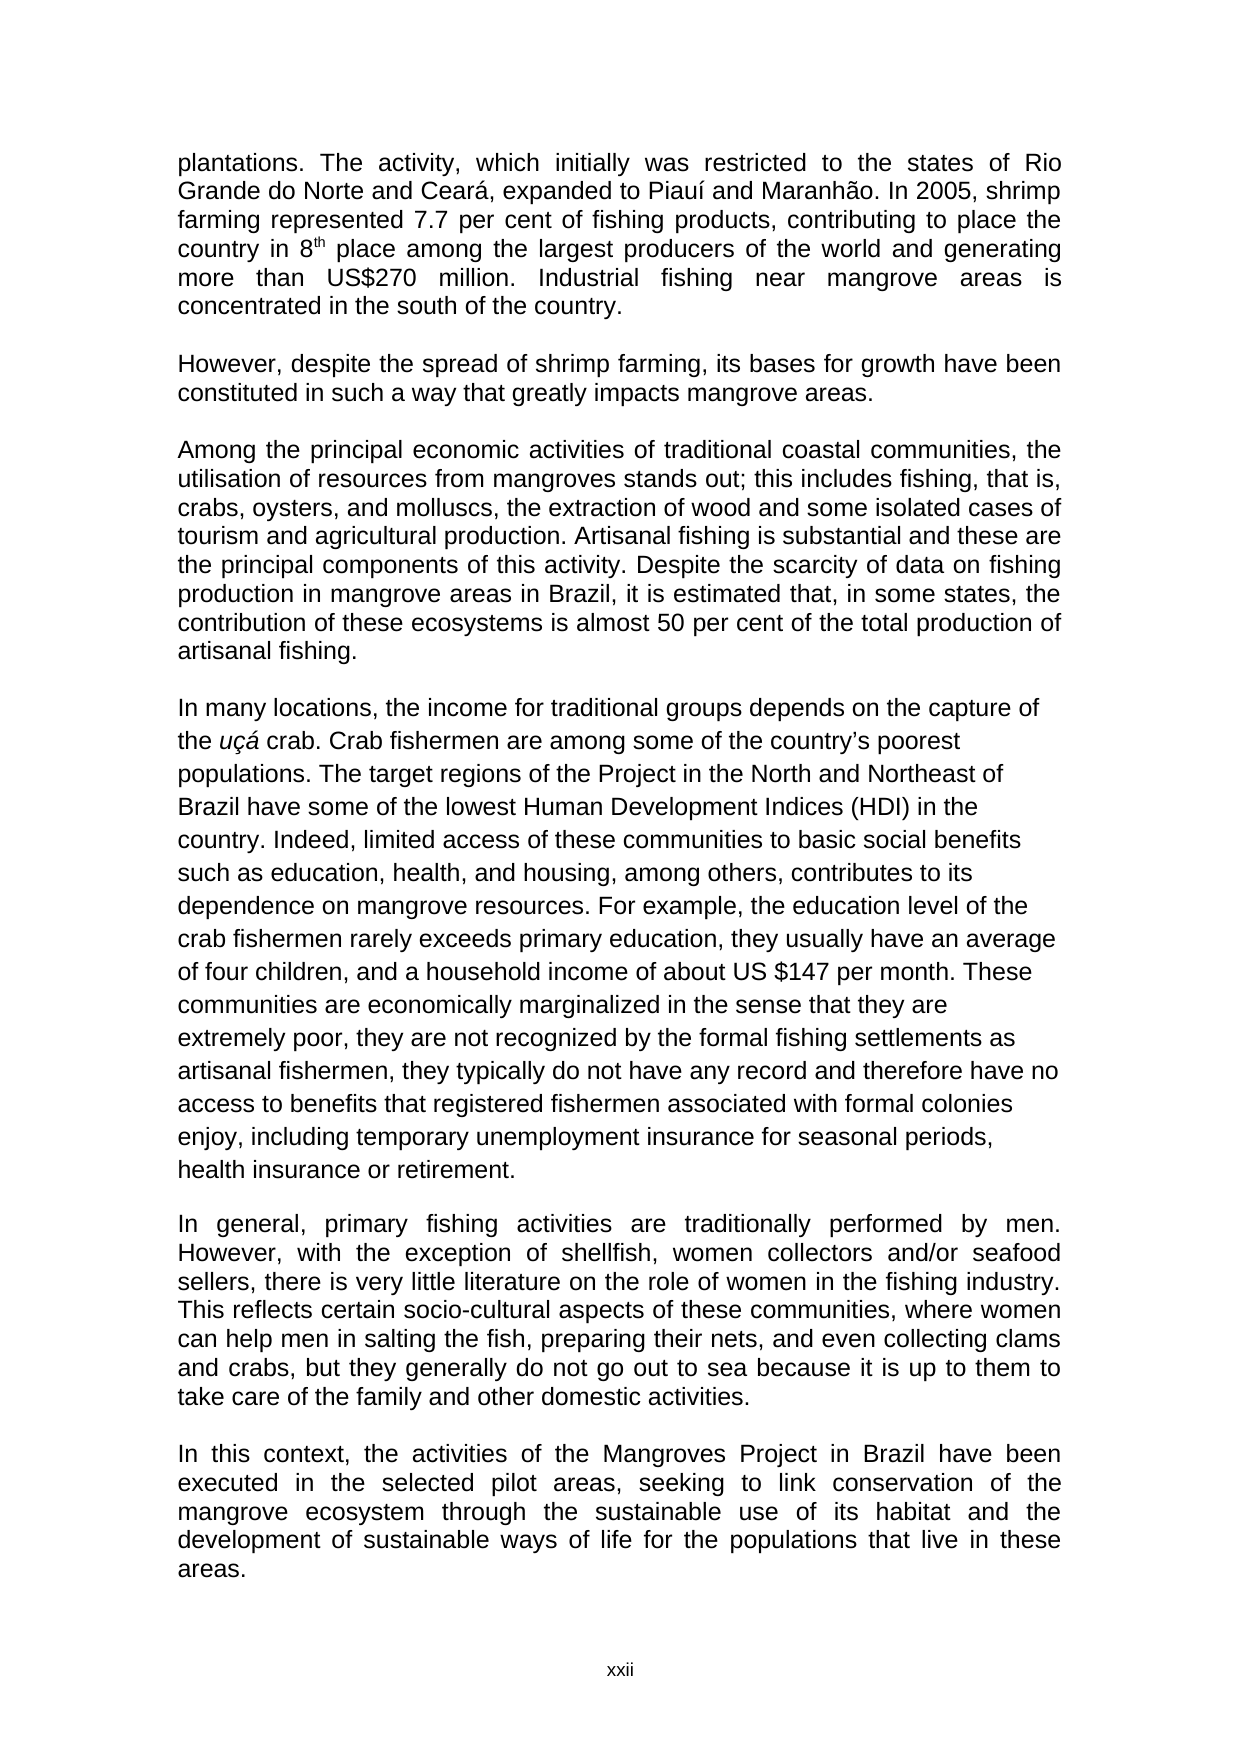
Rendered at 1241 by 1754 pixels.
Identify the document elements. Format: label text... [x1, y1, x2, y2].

text Among the principal economic activities of traditional coastal communities, the utilisation of resources from mangroves stands out; this includes fishing, that is, crabs, oysters, and molluscs, the extraction of wood and some isolated cases of tourism and agricultural production. Artisanal fishing is substantial and these are the principal components of this activity. Despite the scarcity of data on fishing production in mangrove areas in Brazil, it is estimated that, in some states, the contribution of these ecosystems is almost 50 per cent of the total production of artisanal fishing. [177, 435, 1063, 665]
text In many locations, the income for traditional groups depends on the capture of the uçá crab. Crab fishermen are among some of the country’s poorest populations. The target regions of the Project in the North and Northeast of Brazil have some of the lowest Human Development Indices (HDI) in the country. Indeed, limited access of these communities to basic social benefits such as education, health, and housing, among others, contributes to its dependence on mangrove resources. For example, the education level of the crab fishermen rarely exceeds primary education, they usually have an average of four children, and a household income of about US $147 per month. These communities are economically marginalized in the sense that they are extremely poor, they are not recognized by the formal fishing settlements as artisanal fishermen, they typically do not have any record and therefore have no access to benefits that registered fishermen associated with formal colonies enjoy, including temporary unemployment insurance for seasonal periods, health insurance or retirement. [177, 693, 1063, 1184]
text However, despite the spread of shrimp farming, its bases for growth have been constituted in such a way that greatly impacts mangrove areas. [177, 349, 1063, 406]
text In general, primary fishing activities are traditionally performed by men. However, with the exception of shellfish, women collectors and/or seafood sellers, there is very little literature on the role of women in the fishing industry. This reflects certain socio-cultural aspects of these communities, where women can help men in salting the fish, preparing their nets, and even collecting clams and crabs, but they generally do not go out to sea because it is up to them to take care of the family and other domestic activities. [177, 1209, 1063, 1411]
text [177, 148, 1063, 320]
text In this context, the activities of the Mangroves Project in Brazil have been executed in the selected pilot areas, seeking to link conservation of the mangrove ecosystem through the sustainable use of its habitat and the development of sustainable ways of life for the populations that live in these areas. [177, 1439, 1063, 1583]
